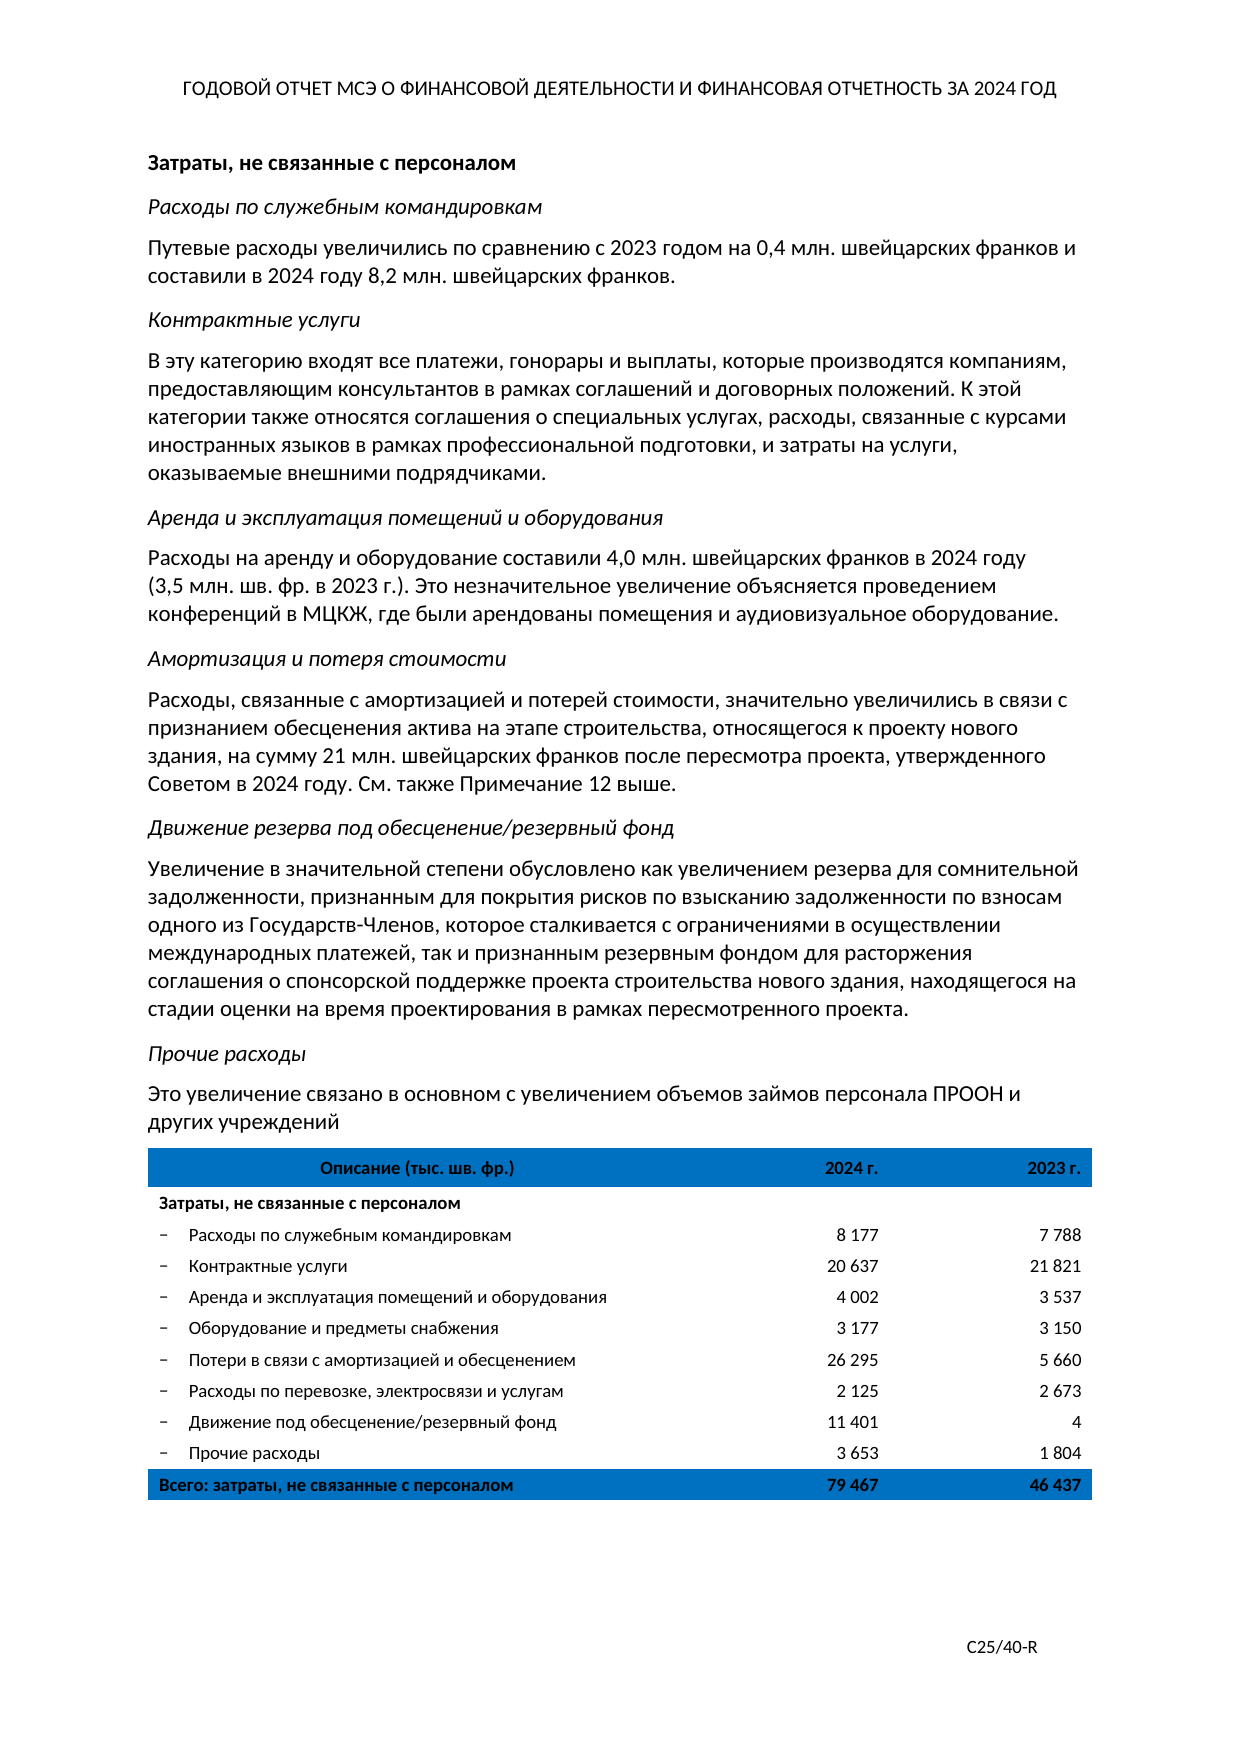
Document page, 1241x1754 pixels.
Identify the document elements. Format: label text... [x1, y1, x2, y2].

subtitle Движение резерва под обесценение/резервный фонд [148, 813, 1092, 841]
subtitle Расходы по служебным командировкам [148, 192, 1092, 220]
text В эту категорию входят все платежи, гонорары и выплаты, которые производятся компаниям, предоставляющим консультантов в рамках соглашений и договорных положений. К этой категории также относятся соглашения о специальных услугах, расходы, связанные с курсами иностранных языков в рамках профессиональной подготовки, и затраты на услуги, оказываемые внешними подрядчиками. [148, 346, 1092, 486]
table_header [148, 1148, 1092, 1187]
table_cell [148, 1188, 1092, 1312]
subtitle Аренда и эксплуатация помещений и оборудования [148, 503, 1092, 531]
text Путевые расходы увеличились по сравнению с 2023 годом на 0,4 млн. швейцарских франков и составили в 2024 году 8,2 млн. швейцарских франков. [148, 233, 1092, 289]
text Расходы, связанные с амортизацией и потерей стоимости, значительно увеличились в связи с признанием обесценения актива на этапе строительства, относящегося к проекту нового здания, на сумму 21 млн. швейцарских франков после пересмотра проекта, утвержденного Советом в 2024 году. См. также Примечание 12 выше. [148, 685, 1092, 797]
text Расходы на аренду и оборудование составили 4,0 млн. швейцарских франков в 2024 году (3,5 млн. шв. фр. в 2023 г.). Это незначительное увеличение объясняется проведением конференций в МЦКЖ, где были арендованы помещения и аудиовизуальное оборудование. [148, 543, 1092, 627]
subtitle Контрактные услуги [148, 306, 1092, 334]
subtitle Амортизация и потеря стоимости [148, 644, 1092, 672]
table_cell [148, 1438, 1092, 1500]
text Увеличение в значительной степени обусловлено как увеличением резерва для сомнительной задолженности, признанным для покрытия рисков по взысканию задолженности по взносам одного из Государств-Членов, которое сталкивается с ограничениями в осуществлении международных платежей, так и признанным резервным фондом для расторжения соглашения о спонсорской поддержке проекта строительства нового здания, находящегося на стадии оценки на время проектирования в рамках пересмотренного проекта. [148, 854, 1092, 1022]
subtitle Затраты, не связанные с персоналом [148, 148, 1092, 176]
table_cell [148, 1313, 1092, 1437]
text Это увеличение связано в основном с увеличением объемов займов персонала ПРООН и других учреждений [148, 1079, 1092, 1135]
subtitle Прочие расходы [148, 1039, 1092, 1067]
